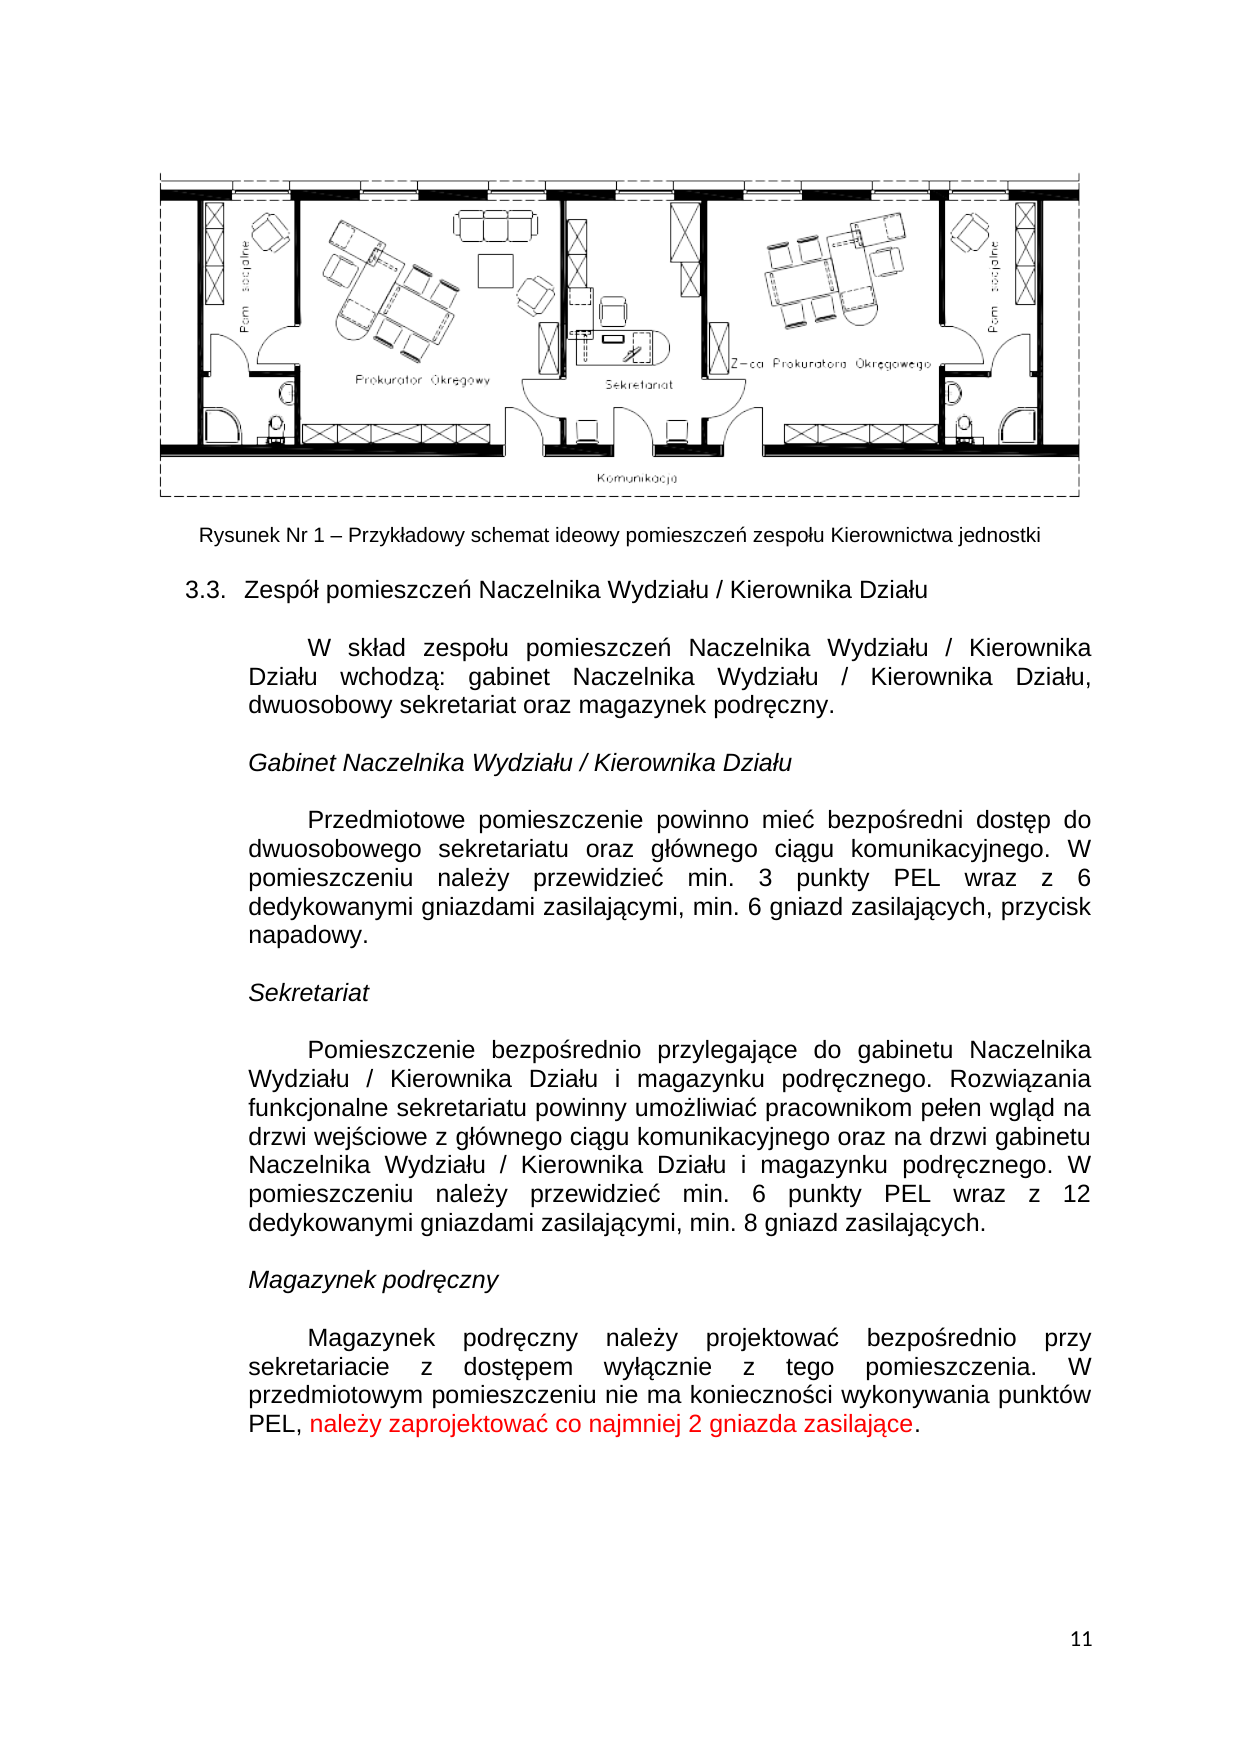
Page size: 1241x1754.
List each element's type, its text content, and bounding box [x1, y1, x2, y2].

list W skład zespołu pomieszczeń Naczelnika Wydziału / Kierownika Działu wchodzą: gabinet Naczelnika Wydziału / Kierownika Działu, dwuosobowy sekretariat oraz magazynek podręczny. [248, 633, 1092, 719]
list Rysunek Nr 1 – Przykładowy schemat ideowy pomieszczeń zespołu Kierownictwa jednostki [148, 148, 1092, 547]
text Przedmiotowe pomieszczenie powinno mieć bezpośredni dostęp do dwuosobowego sekretariatu oraz głównego ciągu komunikacyjnego. W pomieszczeniu należy przewidzieć min. 3 punkty PEL wraz z 6 dedykowanymi gniazdami zasilającymi, min. 6 gniazd zasilających, przycisk napadowy. [248, 805, 1092, 949]
list Zespół pomieszczeń Naczelnika Wydziału / Kierownika Działu [185, 575, 1092, 604]
text Magazynek podręczny należy projektować bezpośrednio przy sekretariacie z dostępem wyłącznie z tego pomieszczenia. W przedmiotowym pomieszczeniu nie ma konieczności wykonywania punktów PEL, należy zaprojektować co najmniej 2 gniazda zasilające. [248, 1323, 1092, 1438]
text Gabinet Naczelnika Wydziału / Kierownika Działu [248, 748, 1092, 777]
text Sekretariat [248, 978, 1092, 1007]
text Magazynek podręczny [248, 1265, 1092, 1294]
text Pomieszczenie bezpośrednio przylegające do gabinetu Naczelnika Wydziału / Kierownika Działu i magazynku podręcznego. Rozwiązania funkcjonalne sekretariatu powinny umożliwiać pracownikom pełen wgląd na drzwi wejściowe z głównego ciągu komunikacyjnego oraz na drzwi gabinetu Naczelnika Wydziału / Kierownika Działu i magazynku podręcznego. W pomieszczeniu należy przewidzieć min. 6 punkty PEL wraz z 12 dedykowanymi gniazdami zasilającymi, min. 8 gniazd zasilających. [248, 1035, 1092, 1237]
